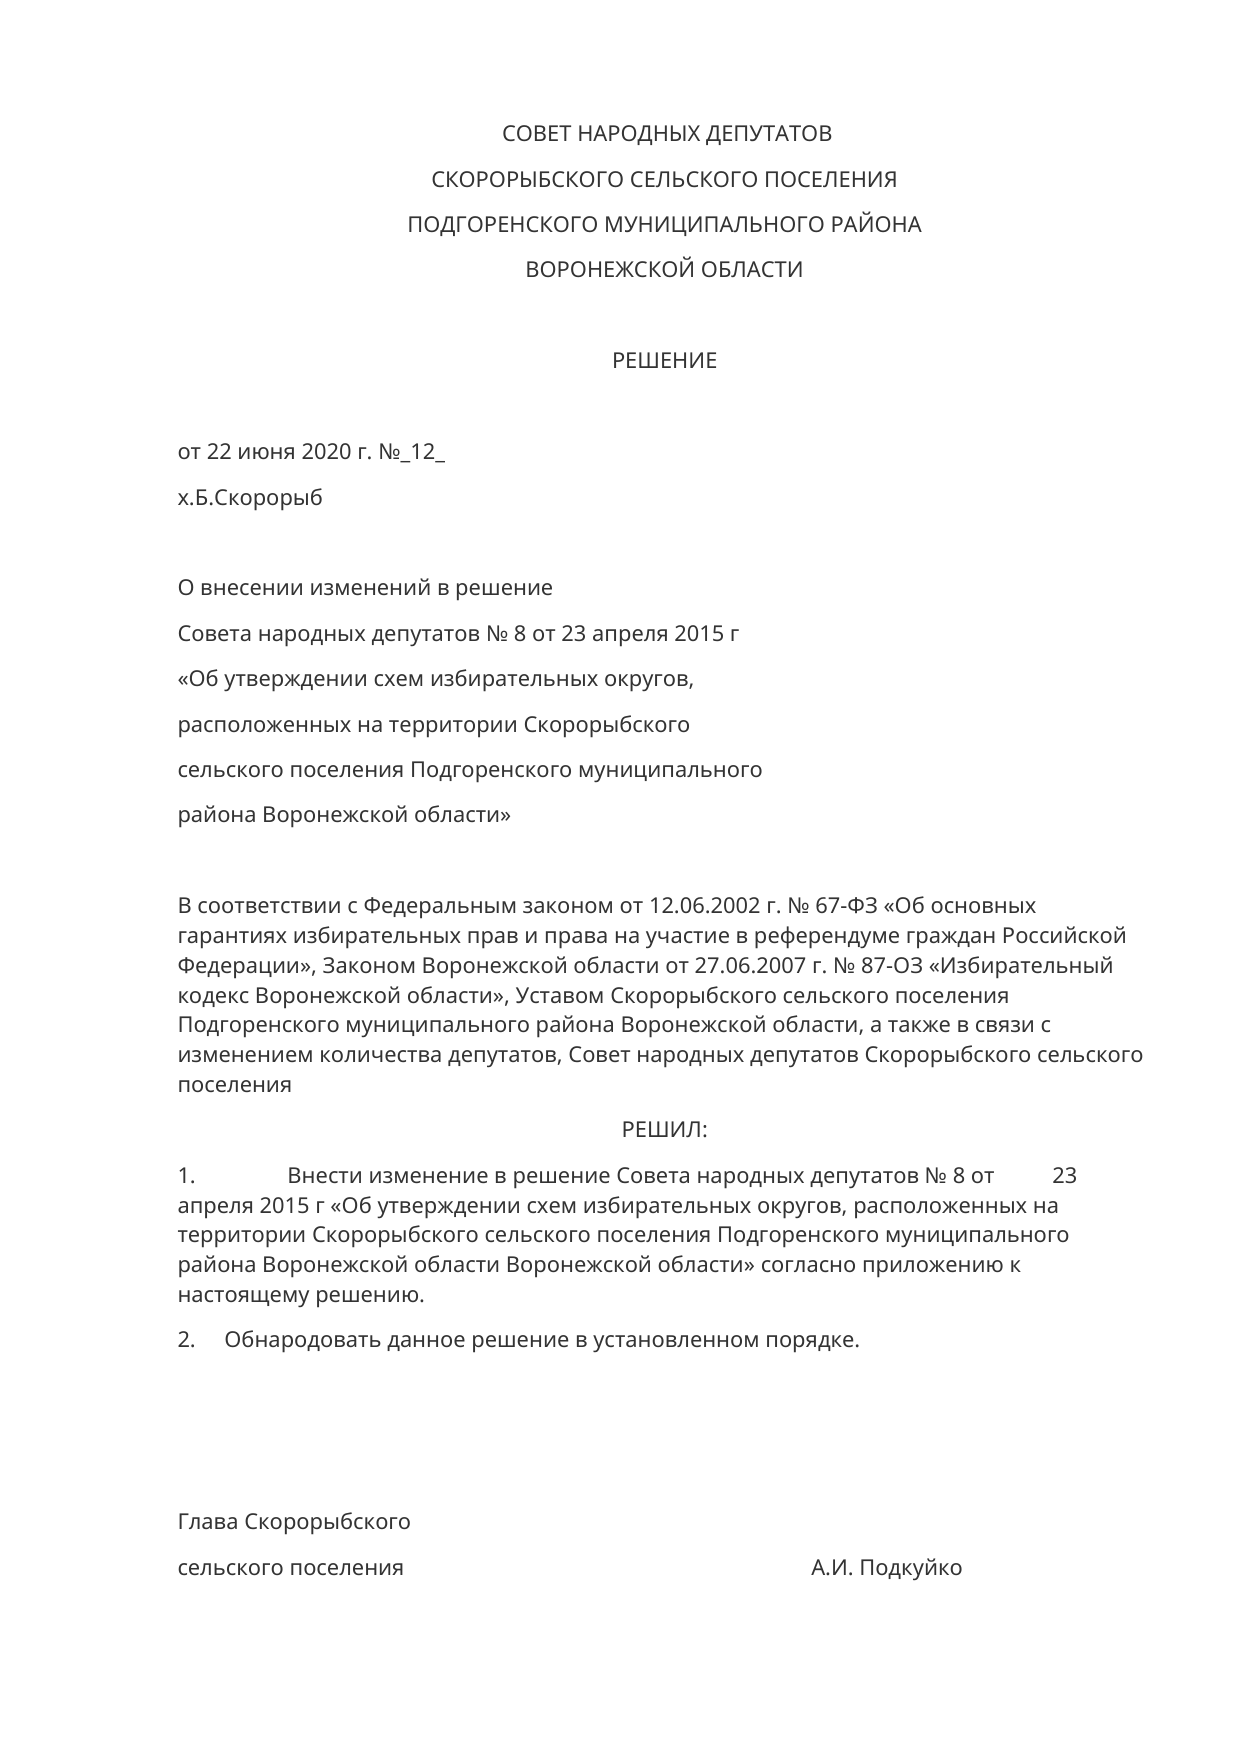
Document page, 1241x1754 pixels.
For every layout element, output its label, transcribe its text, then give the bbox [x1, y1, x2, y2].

text «Об утверждении схем избирательных округов, [177, 663, 1152, 693]
text Глава Скорорыбского [177, 1506, 1152, 1536]
text 2. Обнародовать данное решение в установленном порядке. [177, 1324, 1152, 1354]
text сельского поселения А.И. Подкуйко [177, 1551, 1152, 1581]
text сельского поселения Подгоренского муниципального [177, 754, 1152, 784]
text РЕШЕНИЕ [177, 345, 1152, 375]
text ПОДГОРЕНСКОГО МУНИЦИПАЛЬНОГО РАЙОНА [177, 209, 1152, 239]
text СКОРОРЫБСКОГО СЕЛЬСКОГО ПОСЕЛЕНИЯ [177, 163, 1152, 193]
text 1. Внести изменение в решение Совета народных депутатов № 8 от 23 апреля 2015 г «Об утверждении схем избирательных округов, расположенных на территории Скорорыбского сельского поселения Подгоренского муниципального района Воронежской области Воронежской области» согласно приложению к настоящему решению. [177, 1160, 1152, 1309]
text Совета народных депутатов № 8 от 23 апреля 2015 г [177, 618, 1152, 647]
text СОВЕТ НАРОДНЫХ ДЕПУТАТОВ [177, 118, 1152, 148]
text В соответствии с Федеральным законом от 12.06.2002 г. № 67-ФЗ «Об основных гарантиях избирательных прав и права на участие в референдуме граждан Российской Федерации», Законом Воронежской области от 27.06.2007 г. № 87-ОЗ «Избирательный кодекс Воронежской области», Уставом Скорорыбского сельского поселения Подгоренского муниципального района Воронежской области, а также в связи с изменением количества депутатов, Совет народных депутатов Скорорыбского сельского поселения [177, 890, 1152, 1099]
text РЕШИЛ: [177, 1114, 1152, 1144]
text О внесении изменений в решение [177, 572, 1152, 602]
text района Воронежской области» [177, 799, 1152, 829]
text ВОРОНЕЖСКОЙ ОБЛАСТИ [177, 254, 1152, 284]
text от 22 июня 2020 г. №_12_ [177, 436, 1152, 466]
text расположенных на территории Скорорыбского [177, 708, 1152, 738]
text х.Б.Скорорыб [177, 481, 1152, 511]
